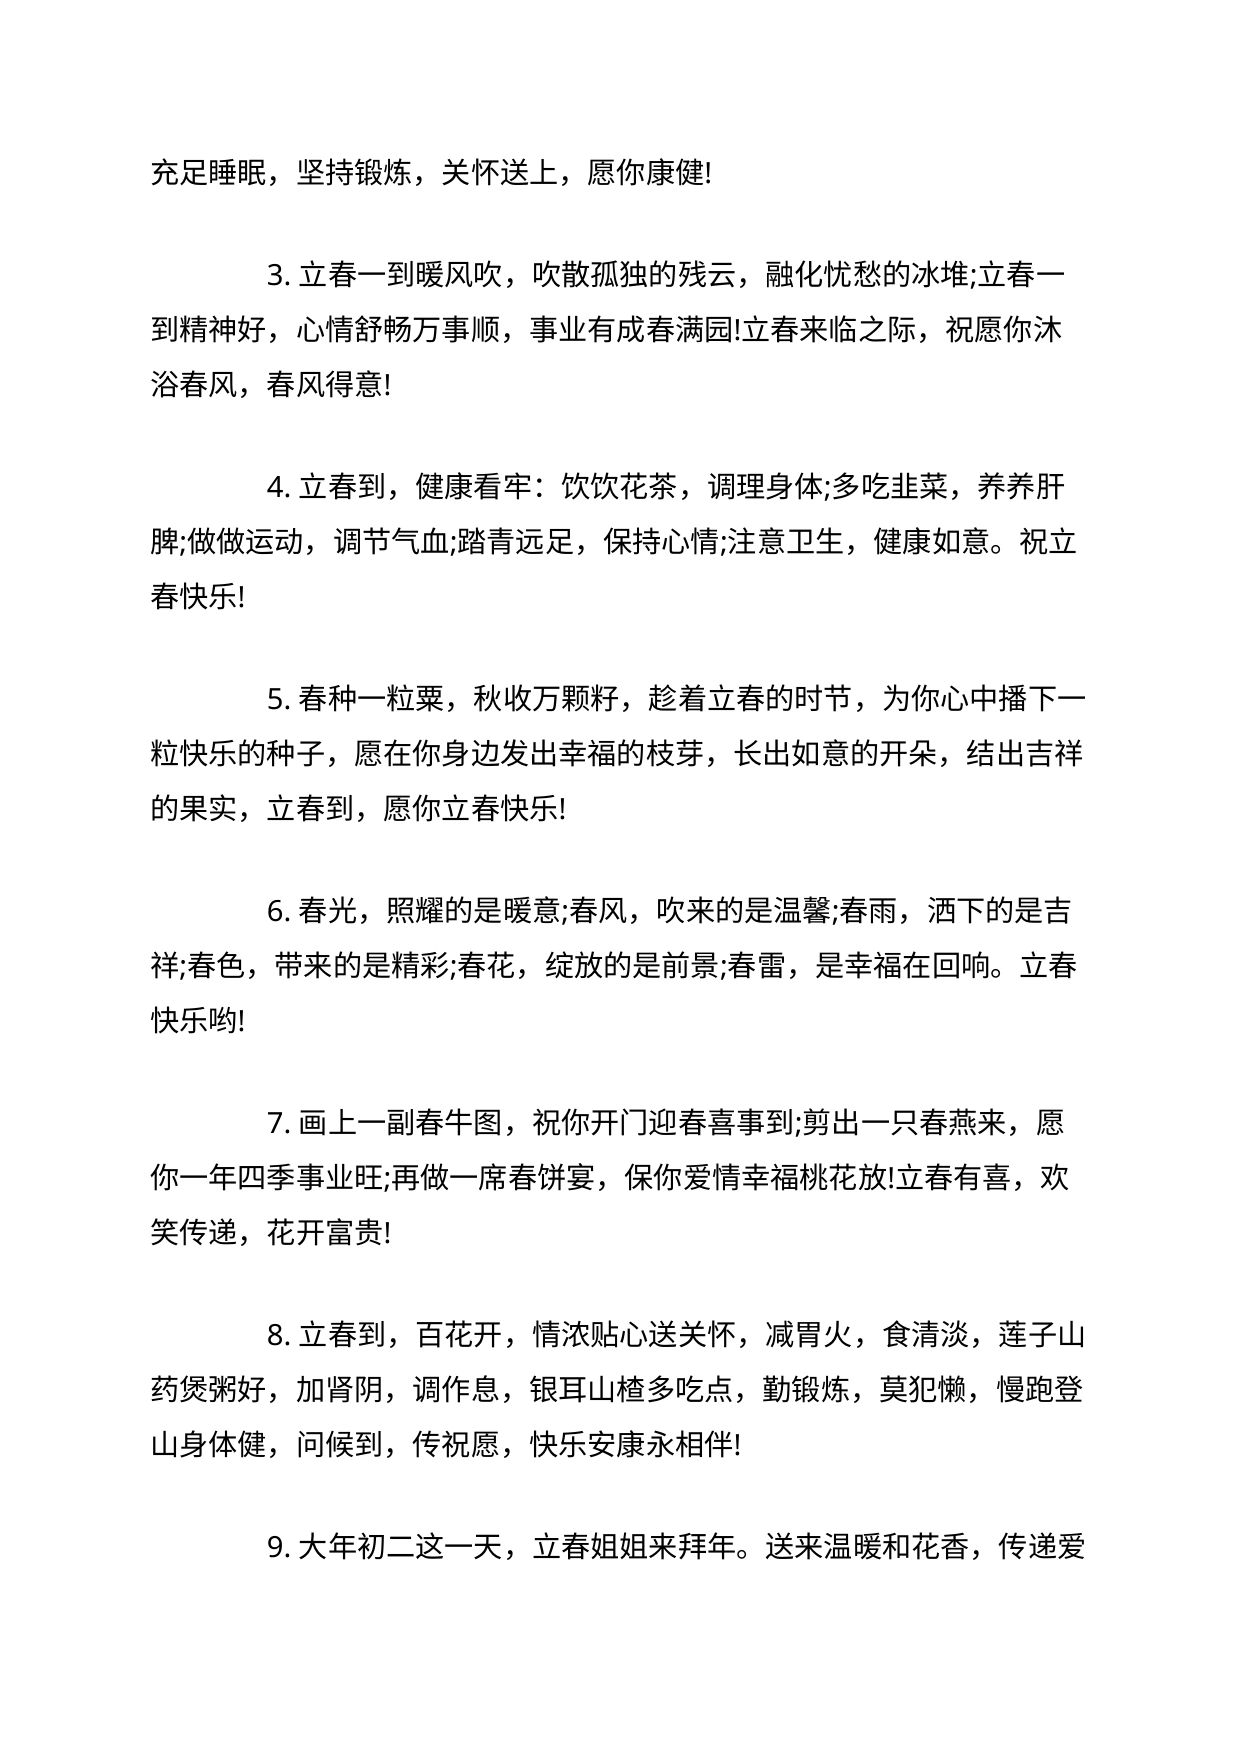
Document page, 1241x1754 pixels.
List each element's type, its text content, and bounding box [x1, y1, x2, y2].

text 8. 立春到，百花开，情浓贴心送关怀，减胃火，食清淡，莲子山药煲粥好，加肾阴，调作息，银耳山楂多吃点，勤锻炼，莫犯懒，慢跑登山身体健，问候到，传祝愿，快乐安康永相伴! [150, 1312, 1090, 1464]
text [150, 150, 1090, 192]
text 5. 春种一粒粟，秋收万颗籽，趁着立春的时节，为你心中播下一粒快乐的种子，愿在你身边发出幸福的枝芽，长出如意的开朵，结出吉祥的果实，立春到，愿你立春快乐! [150, 676, 1090, 828]
text 4. 立春到，健康看牢：饮饮花茶，调理身体;多吃韭菜，养养肝脾;做做运动，调节气血;踏青远足，保持心情;注意卫生，健康如意。祝立春快乐! [150, 464, 1090, 616]
text 7. 画上一副春牛图，祝你开门迎春喜事到;剪出一只春燕来，愿你一年四季事业旺;再做一席春饼宴，保你爱情幸福桃花放!立春有喜，欢笑传递，花开富贵! [150, 1100, 1090, 1252]
text 3. 立春一到暖风吹，吹散孤独的残云，融化忧愁的冰堆;立春一到精神好，心情舒畅万事顺，事业有成春满园!立春来临之际，祝愿你沐浴春风，春风得意! [150, 252, 1090, 404]
text 6. 春光，照耀的是暖意;春风，吹来的是温馨;春雨，洒下的是吉祥;春色，带来的是精彩;春花，绽放的是前景;春雷，是幸福在回响。立春快乐哟! [150, 888, 1090, 1040]
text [150, 1524, 1090, 1566]
